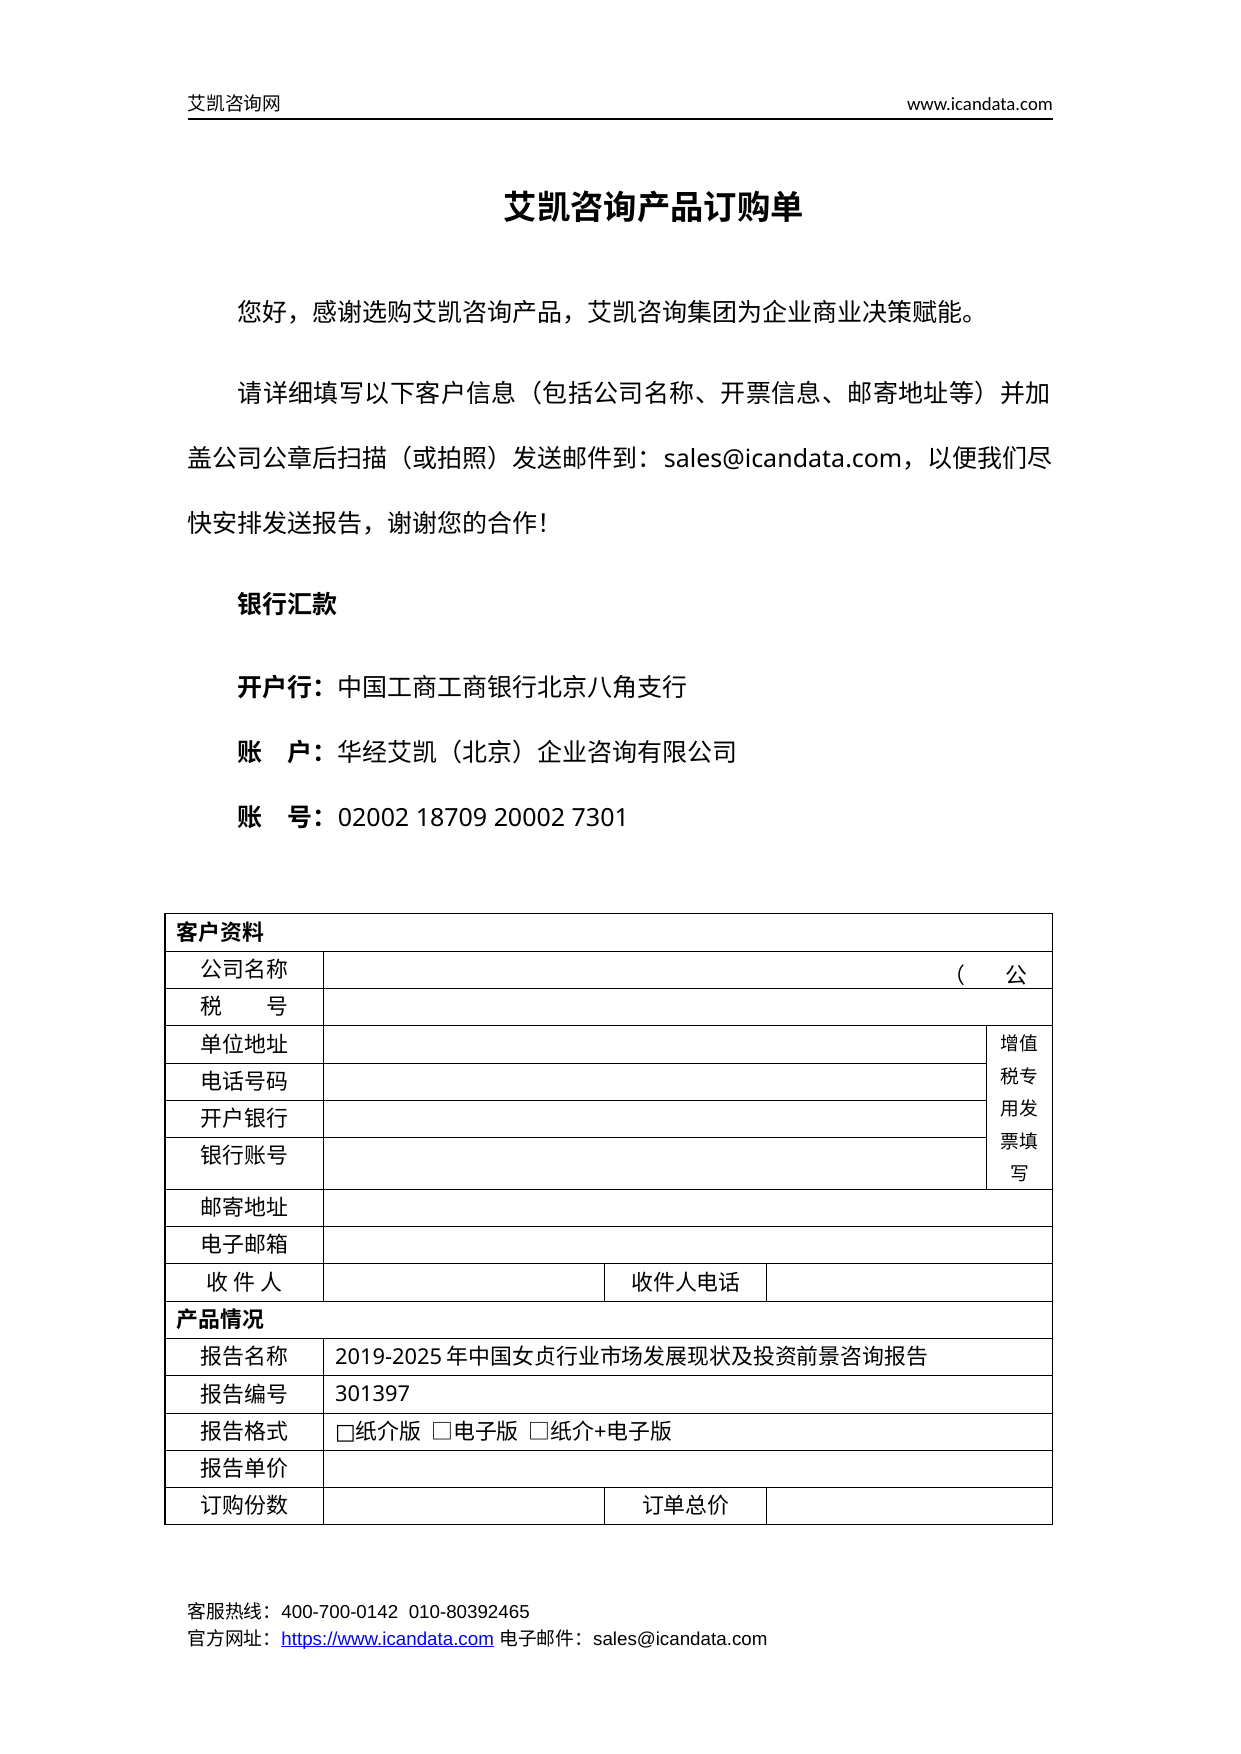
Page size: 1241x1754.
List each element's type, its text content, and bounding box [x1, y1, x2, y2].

table_header 客户资料 [166, 914, 1052, 951]
table_cell [324, 1138, 986, 1189]
table_cell [324, 952, 1052, 988]
table_cell [324, 989, 1052, 1025]
table_cell 报告格式 [166, 1414, 323, 1450]
table_cell 报告编号 [166, 1376, 323, 1412]
table_cell 增值税专用发票填写 [987, 1026, 1052, 1189]
table_cell 单位地址 [166, 1026, 323, 1062]
table_cell [324, 1227, 1052, 1263]
text 您好，感谢选购艾凯咨询产品，艾凯咨询集团为企业商业决策赋能。 [187, 278, 1053, 343]
table_cell [324, 1190, 1052, 1226]
text 艾凯咨询产品订购单 [187, 172, 1053, 237]
table_cell 2019-2025年中国女贞行业市场发展现状及投资前景咨询报告 [324, 1339, 1052, 1375]
table_cell □纸介版 □电子版 □纸介+电子版 [324, 1414, 1052, 1450]
text 账 号：02002 18709 20002 7301 [187, 783, 1053, 848]
table_cell [324, 1451, 1052, 1487]
table_cell 产品情况 [166, 1302, 1052, 1338]
table_cell 电话号码 [166, 1064, 323, 1100]
table_cell [324, 1026, 986, 1062]
table_cell 邮寄地址 [166, 1190, 323, 1226]
table_cell 收件人电话 [605, 1264, 766, 1301]
table_cell 电子邮箱 [166, 1227, 323, 1263]
table_cell [324, 1488, 604, 1524]
table_cell [324, 1101, 986, 1137]
table_cell [324, 1064, 986, 1100]
table_cell 税 号 [166, 989, 323, 1025]
text 开户行：中国工商工商银行北京八角支行 [187, 653, 1053, 718]
table_cell [767, 1488, 1052, 1524]
text 银行汇款 [187, 570, 1053, 635]
table_cell 报告单价 [166, 1451, 323, 1487]
table_cell 报告名称 [166, 1339, 323, 1375]
table_cell 开户银行 [166, 1101, 323, 1137]
table_cell 公司名称 [166, 952, 323, 988]
table_cell 银行账号 [166, 1138, 323, 1189]
text 请详细填写以下客户信息（包括公司名称、开票信息、邮寄地址等）并加盖公司公章后扫描（或拍照）发送邮件到：sales@icandata.com，以便我们尽快安排发送报告，谢谢您的合作！ [187, 359, 1053, 554]
table_cell 收 件 人 [166, 1264, 323, 1301]
table_cell 订购份数 [166, 1488, 323, 1524]
text 账 户：华经艾凯（北京）企业咨询有限公司 [187, 718, 1053, 783]
table_cell [767, 1264, 1052, 1301]
table_cell [324, 1264, 604, 1301]
table_cell 订单总价 [605, 1488, 766, 1524]
table_cell 301397 [324, 1376, 1052, 1412]
